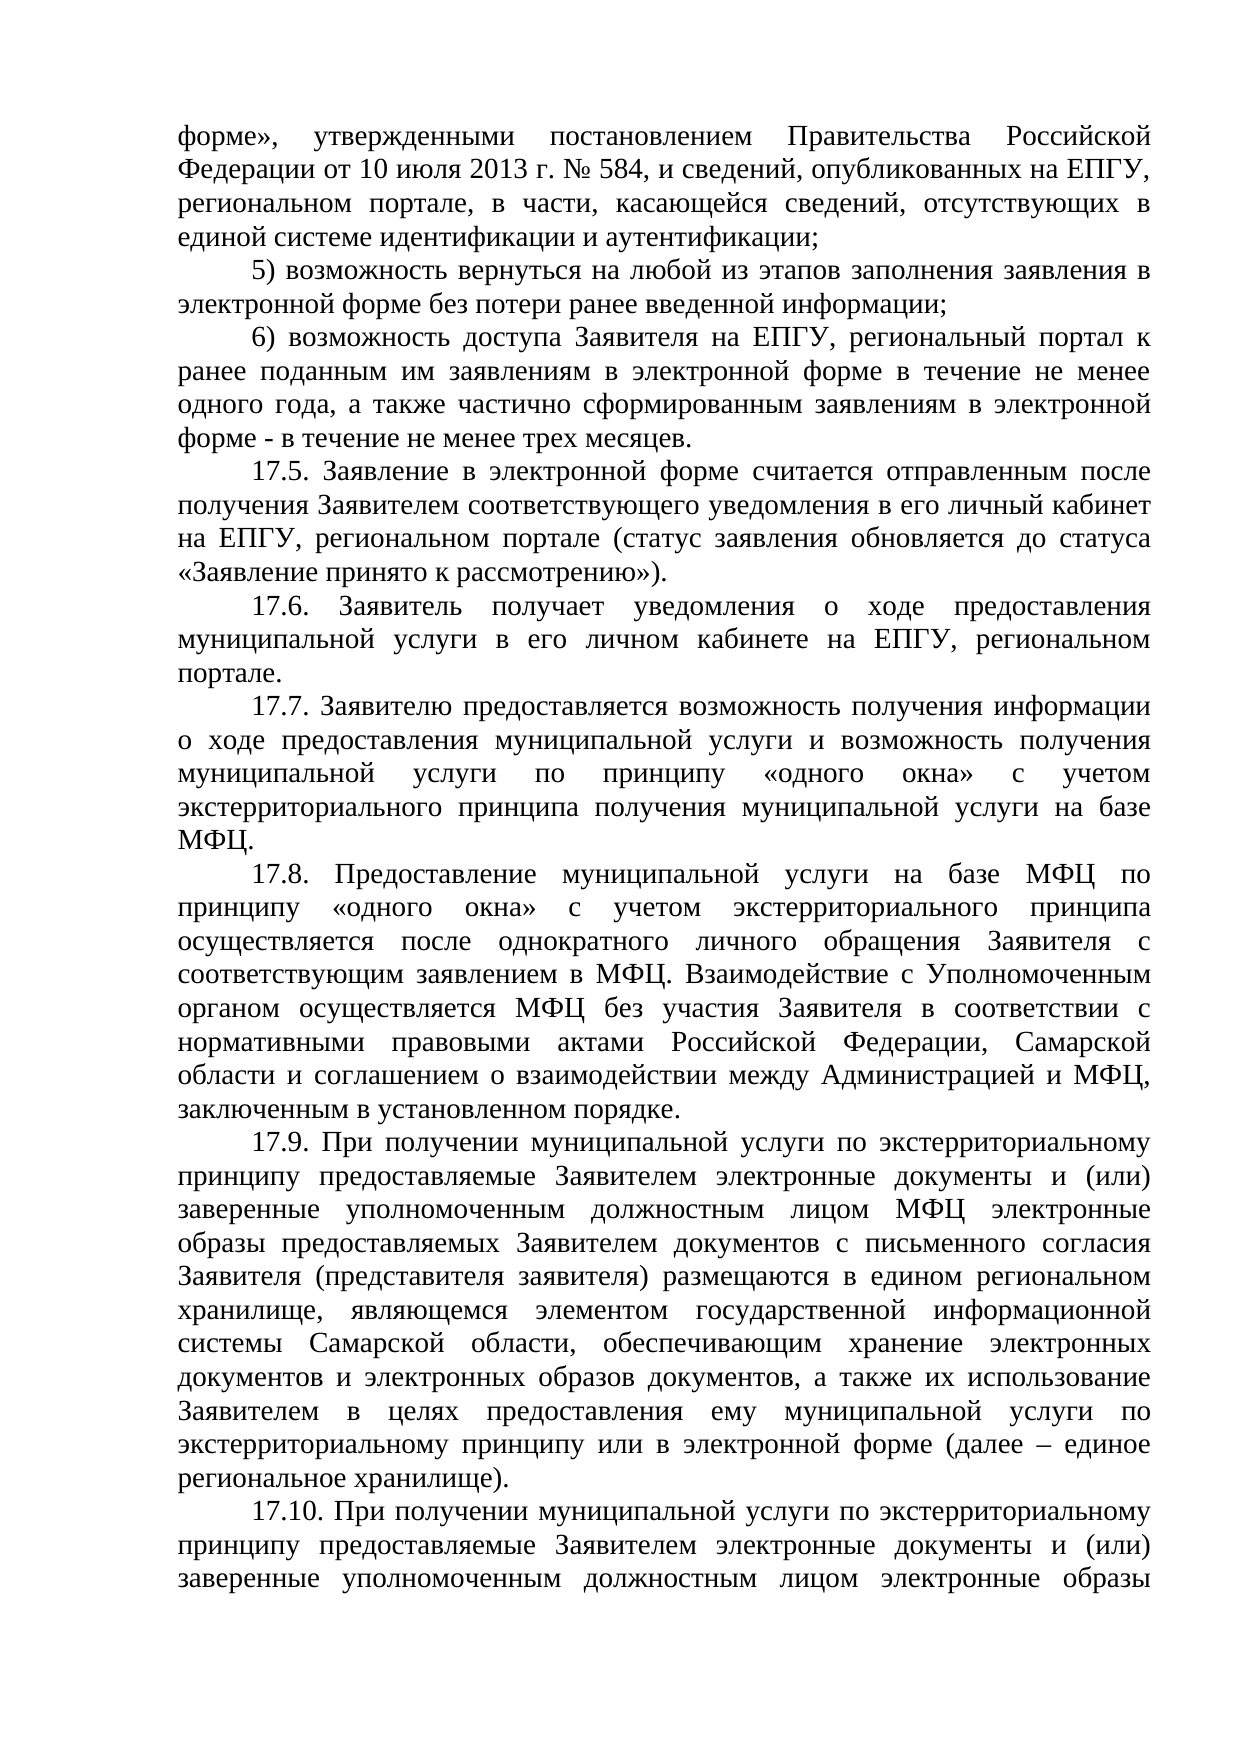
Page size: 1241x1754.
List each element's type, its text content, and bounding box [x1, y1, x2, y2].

text 17.9. При получении муниципальной услуги по экстерриториальному принципу предоставляемые Заявителем электронные документы и (или) заверенные уполномоченным должностным лицом МФЦ электронные образы предоставляемых Заявителем документов с письменного согласия Заявителя (представителя заявителя) размещаются в едином региональном хранилище, являющемся элементом государственной информационной системы Самарской области, обеспечивающим хранение электронных документов и электронных образов документов, а также их использование Заявителем в целях предоставления ему муниципальной услуги по экстерриториальному принципу или в электронной форме (далее – единое региональное хранилище). [177, 1124, 1152, 1493]
text 17.7. Заявителю предоставляется возможность получения информации о ходе предоставления муниципальной услуги и возможность получения муниципальной услуги по принципу «одного окна» с учетом экстерриториального принципа получения муниципальной услуги на базе МФЦ. [177, 688, 1152, 856]
text 17.6. Заявитель получает уведомления о ходе предоставления муниципальной услуги в его личном кабинете на ЕПГУ, региональном портале. [177, 588, 1152, 688]
text 6) возможность доступа Заявителя на ЕПГУ, региональный портал к ранее поданным им заявлениям в электронной форме в течение не менее одного года, а также частично сформированным заявлениям в электронной форме - в течение не менее трех месяцев. [177, 319, 1152, 453]
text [177, 1493, 1152, 1594]
text 5) возможность вернуться на любой из этапов заполнения заявления в электронной форме без потери ранее введенной информации; [177, 252, 1152, 319]
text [177, 118, 1152, 252]
text 17.5. Заявление в электронной форме считается отправленным после получения Заявителем соответствующего уведомления в его личный кабинет на ЕПГУ, региональном портале (статус заявления обновляется до статуса «Заявление принято к рассмотрению»). [177, 453, 1152, 588]
text 17.8. Предоставление муниципальной услуги на базе МФЦ по принципу «одного окна» с учетом экстерриториального принципа осуществляется после однократного личного обращения Заявителя с соответствующим заявлением в МФЦ. Взаимодействие с Уполномоченным органом осуществляется МФЦ без участия Заявителя в соответствии с нормативными правовыми актами Российской Федерации, Самарской области и соглашением о взаимодействии между Администрацией и МФЦ, заключенным в установленном порядке. [177, 856, 1152, 1124]
